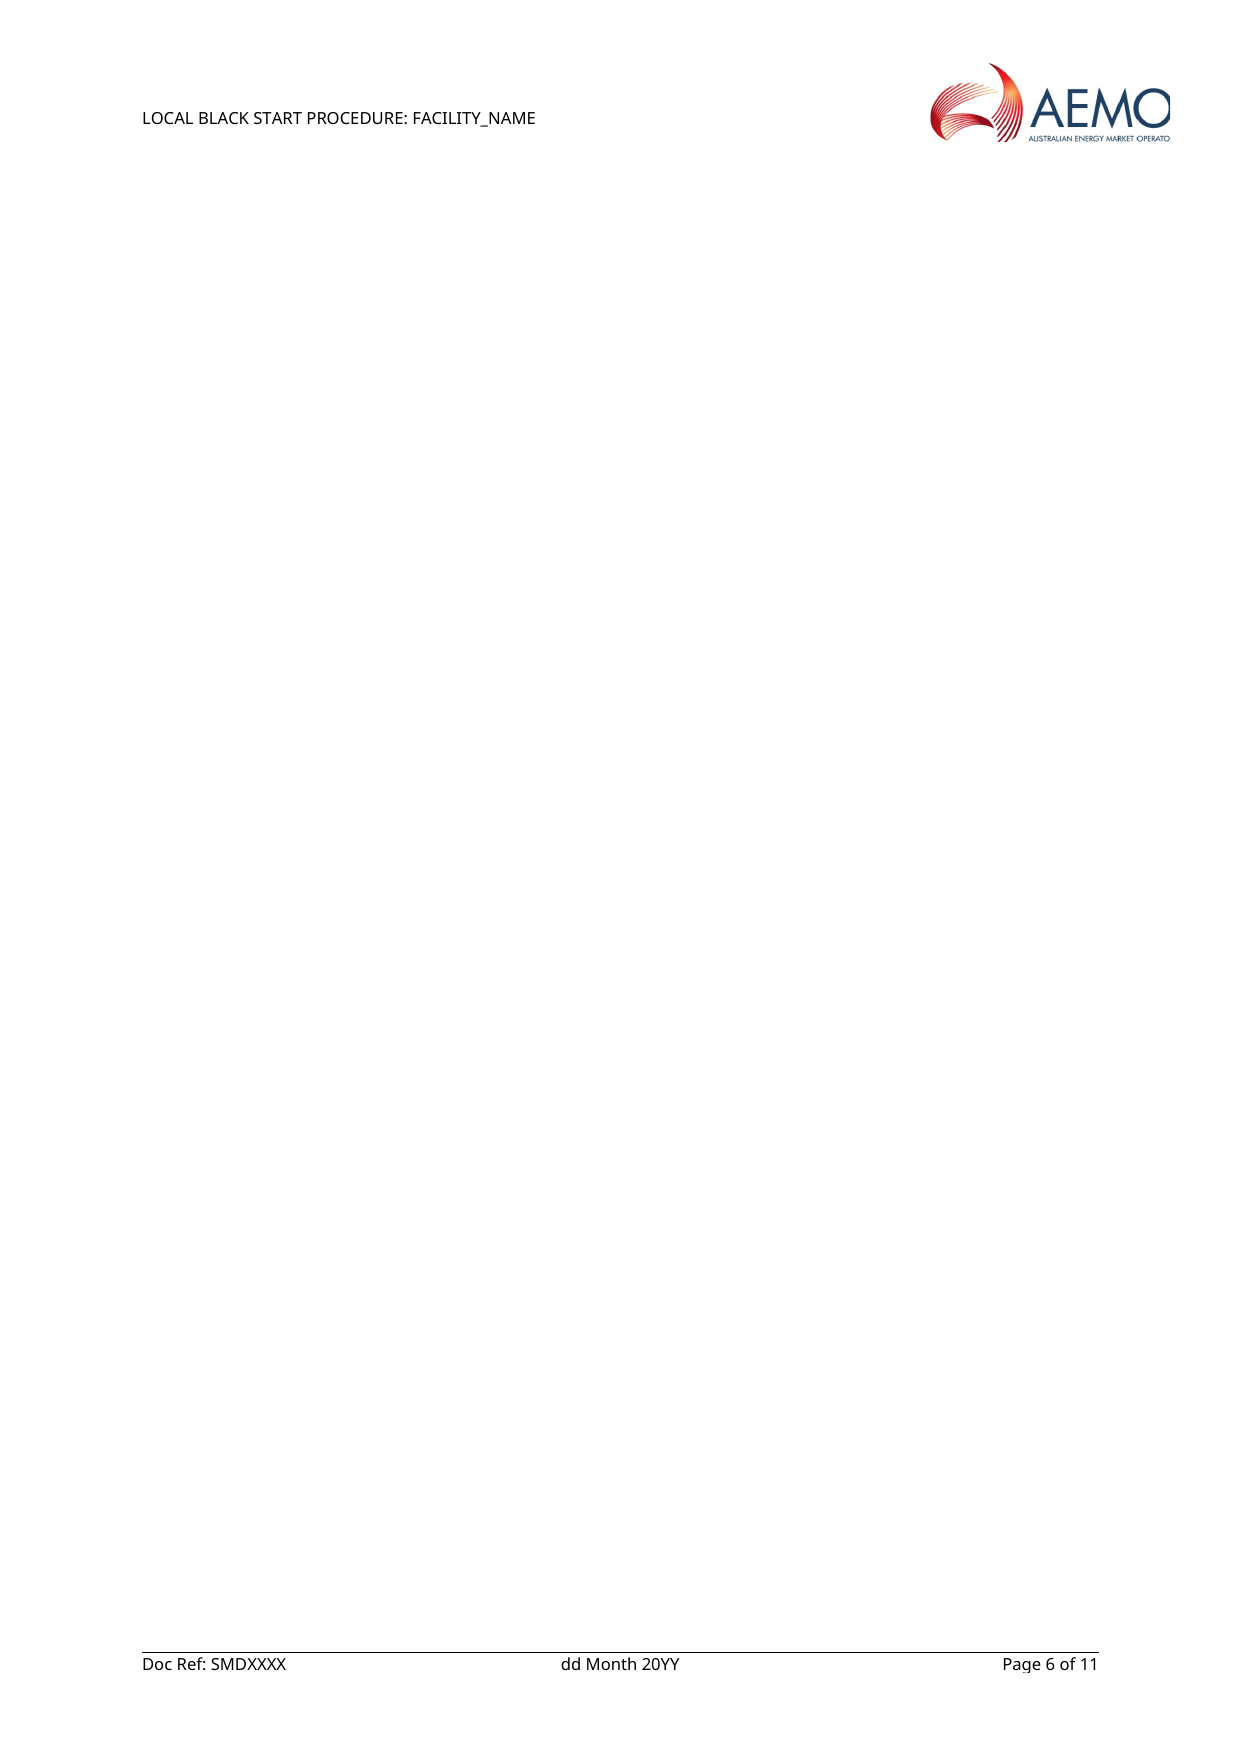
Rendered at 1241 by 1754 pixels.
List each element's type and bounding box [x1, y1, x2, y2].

picture [929, 62, 1170, 141]
